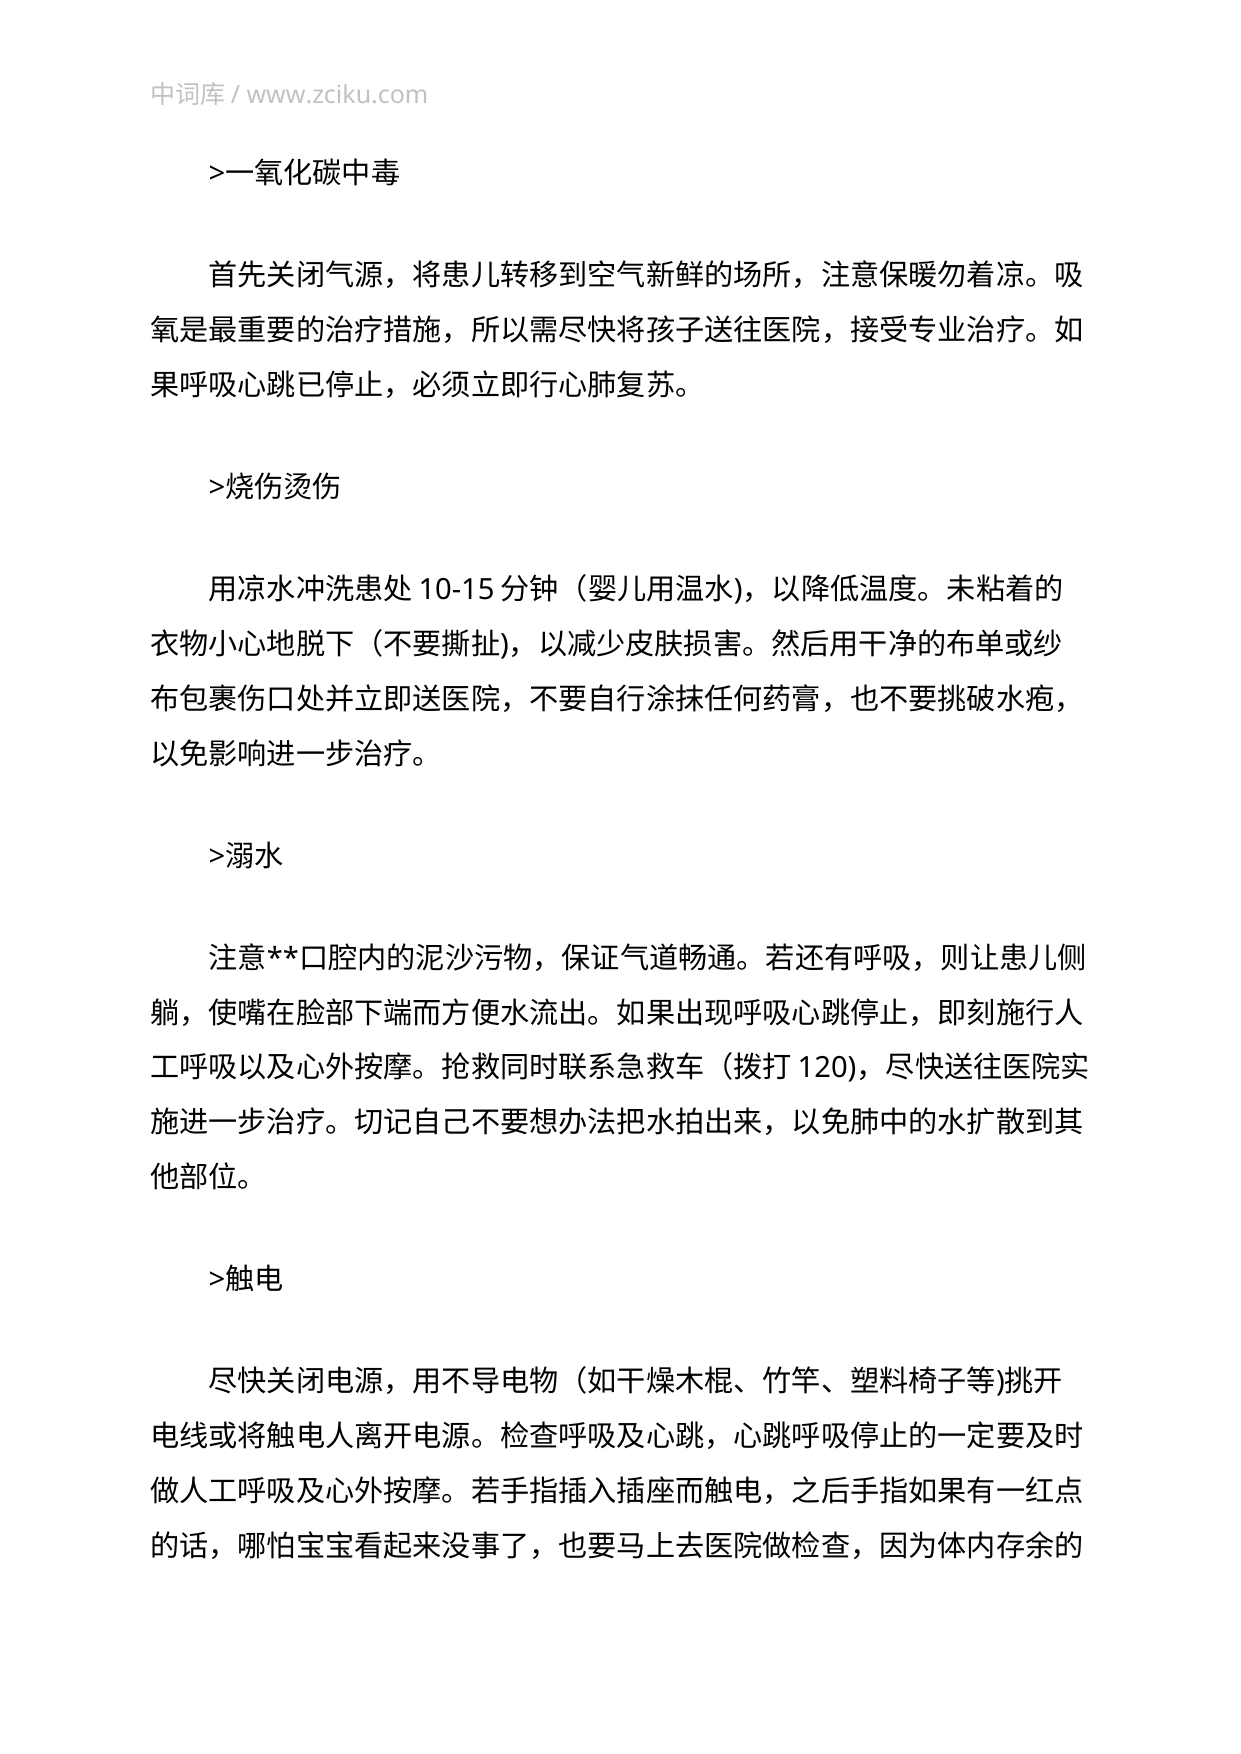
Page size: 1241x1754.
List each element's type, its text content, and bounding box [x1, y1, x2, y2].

text >触电 [150, 1256, 1090, 1298]
text >烧伤烫伤 [150, 463, 1090, 506]
text 首先关闭气源，将患儿转移到空气新鲜的场所，注意保暖勿着凉。吸氧是最重要的治疗措施，所以需尽快将孩子送往医院，接受专业治疗。如果呼吸心跳已停止，必须立即行心肺复苏。 [150, 252, 1090, 404]
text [150, 1358, 1090, 1565]
text 用凉水冲洗患处10-15分钟（婴儿用温水)，以降低温度。未粘着的衣物小心地脱下（不要撕扯)，以减少皮肤损害。然后用干净的布单或纱布包裹伤口处并立即送医院，不要自行涂抹任何药膏，也不要挑破水疱，以免影响进一步治疗。 [150, 566, 1090, 773]
text 注意**口腔内的泥沙污物，保证气道畅通。若还有呼吸，则让患儿侧躺，使嘴在脸部下端而方便水流出。如果出现呼吸心跳停止，即刻施行人工呼吸以及心外按摩。抢救同时联系急救车（拨打120)，尽快送往医院实施进一步治疗。切记自己不要想办法把水拍出来，以免肺中的水扩散到其他部位。 [150, 934, 1090, 1196]
text >一氧化碳中毒 [150, 150, 1090, 192]
text >溺水 [150, 832, 1090, 874]
